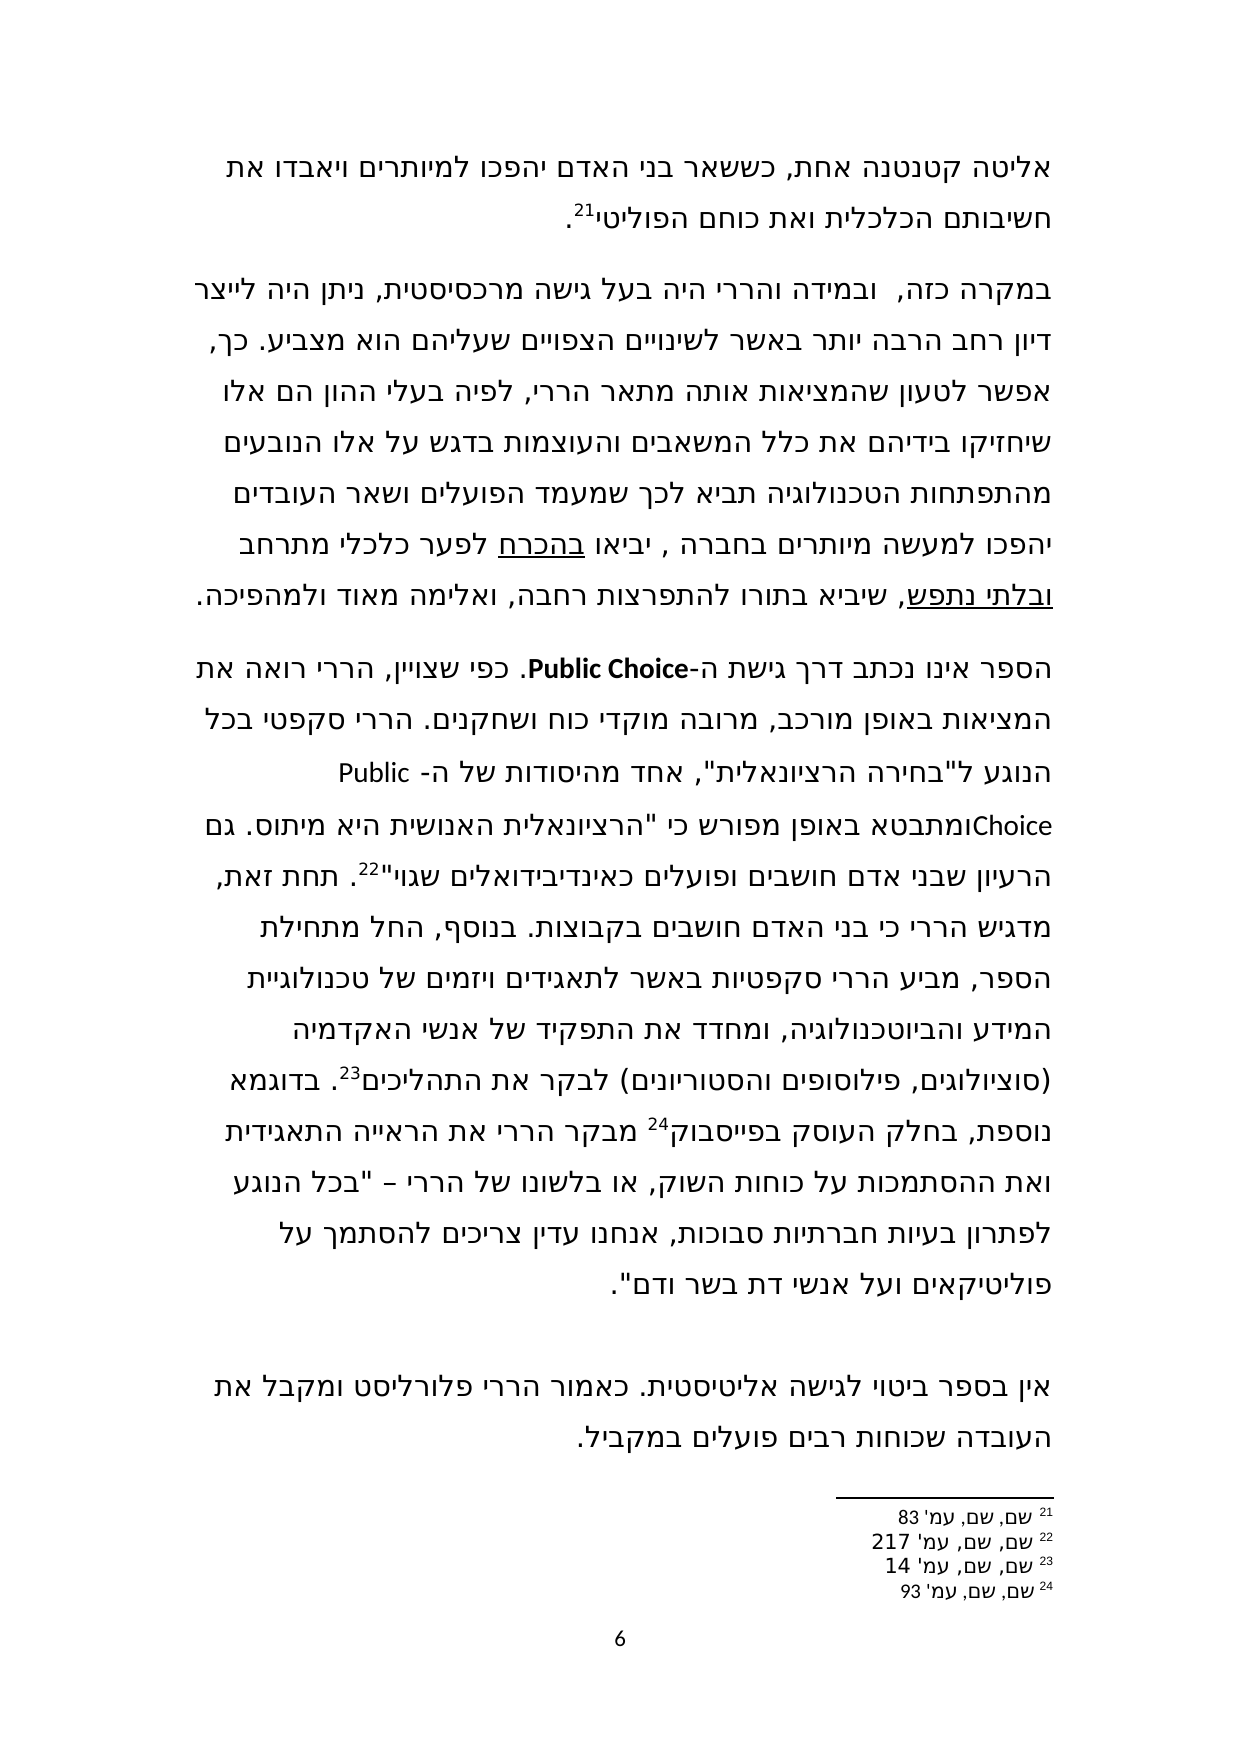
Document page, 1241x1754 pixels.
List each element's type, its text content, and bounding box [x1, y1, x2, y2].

text במקרה כזה, ובמידה והררי היה בעל גישה מרכסיסטית, ניתן היה לייצר דיון רחב הרבה יותר באשר לשינויים הצפויים שעליהם הוא מצביע. כך, אפשר לטעון שהמציאות אותה מתאר הררי, לפיה בעלי ההון הם אלו שיחזיקו בידיהם את כלל המשאבים והעוצמות בדגש על אלו הנובעים מהתפתחות הטכנולוגיה תביא לכך שמעמד הפועלים ושאר העובדים יהפכו למעשה מיותרים בחברה , יביאו בהכרח לפער כלכלי מתרחב ובלתי נתפש, שיביא בתורו להתפרצות רחבה, ואלימה מאוד ולמהפיכה. [187, 273, 1053, 612]
text הספר אינו נכתב דרך גישת ה-Public Choice. כפי שצויין, הררי רואה את המציאות באופן מורכב, מרובה מוקדי כוח ושחקנים. הררי סקפטי בכל הנוגע ל"בחירה הרציונאלית", אחד מהיסודות של ה- Public Choiceומתבטא באופן מפורש כי "הרציונאלית האנושית היא מיתוס. גם הרעיון שבני אדם חושבים ופועלים כאינדיבידואלים שגוי". תחת זאת, מדגיש הררי כי בני האדם חושבים בקבוצות. בנוסף, החל מתחילת הספר, מביע הררי סקפטיות באשר לתאגידים ויזמים של טכנולוגיית המידע והביוטכנולוגיה, ומחדד את התפקיד של אנשי האקדמיה (סוציולוגים, פילוסופים והסטוריונים) לבקר את התהליכים. בדוגמא נוספת, בחלק העוסק בפייסבוק מבקר הררי את הראייה התאגידית ואת ההסתמכות על כוחות השוק, או בלשונו של הררי – "בכל הנוגע לפתרון בעיות חברתיות סבוכות, אנחנו עדין צריכים להסתמך על פוליטיקאים ועל אנשי דת בשר ודם". אין בספר ביטוי לגישה אליטיסטית. כאמור הררי פלורליסט ומקבל את העובדה שכוחות רבים פועלים במקביל. [187, 650, 1053, 1454]
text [187, 150, 1053, 235]
